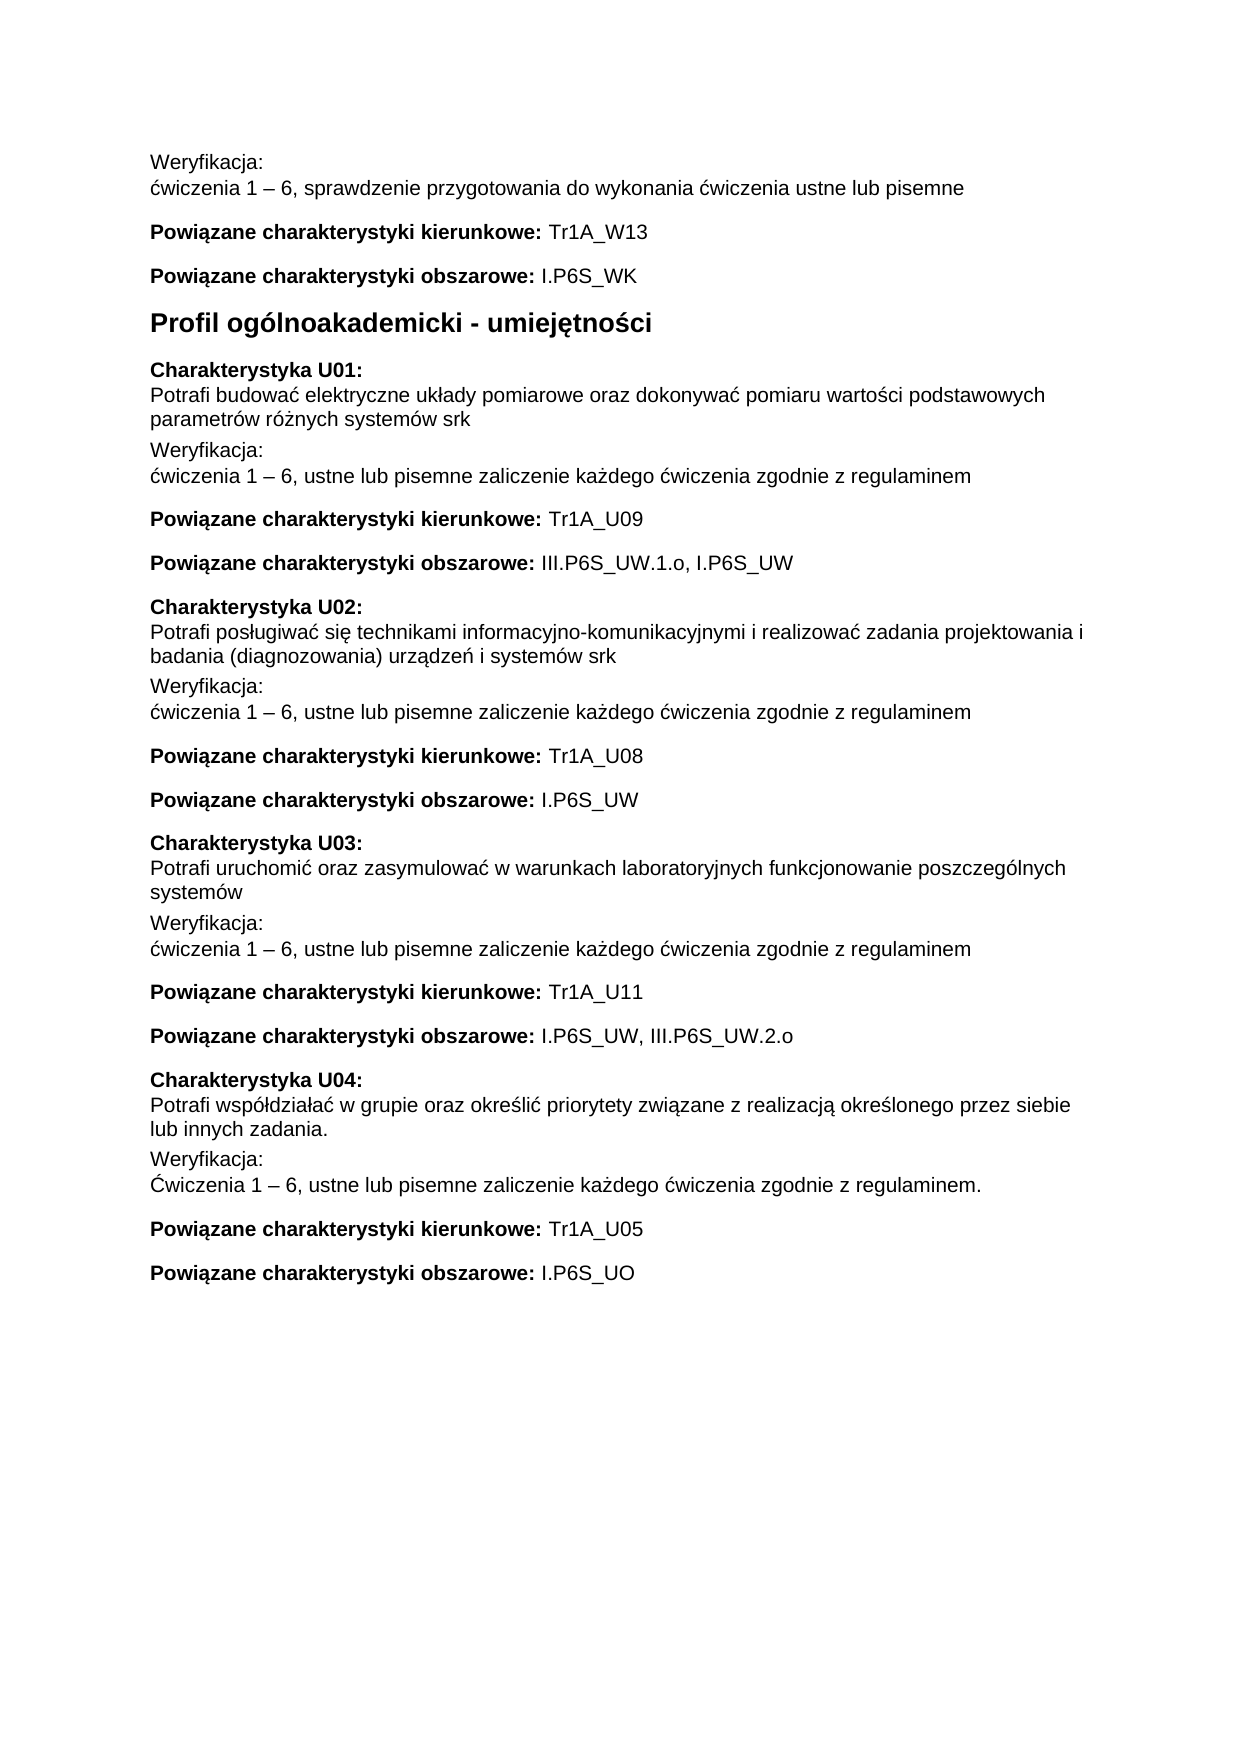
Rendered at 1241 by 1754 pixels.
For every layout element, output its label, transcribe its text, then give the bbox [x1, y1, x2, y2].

text Powiązane charakterystyki obszarowe: I.P6S_UW, III.P6S_UW.2.o [150, 1024, 1090, 1048]
text ćwiczenia 1 – 6, sprawdzenie przygotowania do wykonania ćwiczenia ustne lub pisemne [150, 176, 1090, 200]
subtitle Profil ogólnoakademicki - umiejętności [150, 307, 1090, 338]
text Powiązane charakterystyki kierunkowe: Tr1A_U11 [150, 980, 1090, 1004]
text Charakterystyka U03: [150, 831, 1090, 855]
text Potrafi współdziałać w grupie oraz określić priorytety związane z realizacją określonego przez siebie lub innych zadania. [150, 1093, 1090, 1141]
text Weryfikacja: [150, 674, 1090, 698]
text Weryfikacja: [150, 1147, 1090, 1171]
text Weryfikacja: [150, 910, 1090, 934]
text Powiązane charakterystyki obszarowe: I.P6S_UO [150, 1260, 1090, 1284]
text Powiązane charakterystyki obszarowe: I.P6S_WK [150, 263, 1090, 287]
text Powiązane charakterystyki obszarowe: III.P6S_UW.1.o, I.P6S_UW [150, 551, 1090, 575]
text Charakterystyka U02: [150, 595, 1090, 619]
text Charakterystyka U01: [150, 358, 1090, 382]
text Charakterystyka U04: [150, 1068, 1090, 1092]
text Potrafi posługiwać się technikami informacyjno-komunikacyjnymi i realizować zadania projektowania i badania (diagnozowania) urządzeń i systemów srk [150, 620, 1090, 668]
text ćwiczenia 1 – 6, ustne lub pisemne zaliczenie każdego ćwiczenia zgodnie z regulaminem [150, 700, 1090, 724]
text Weryfikacja: [150, 437, 1090, 461]
text Potrafi uruchomić oraz zasymulować w warunkach laboratoryjnych funkcjonowanie poszczególnych systemów [150, 856, 1090, 904]
text Powiązane charakterystyki kierunkowe: Tr1A_U09 [150, 507, 1090, 531]
text Powiązane charakterystyki kierunkowe: Tr1A_W13 [150, 220, 1090, 244]
text Powiązane charakterystyki kierunkowe: Tr1A_U05 [150, 1217, 1090, 1241]
text ćwiczenia 1 – 6, ustne lub pisemne zaliczenie każdego ćwiczenia zgodnie z regulaminem [150, 936, 1090, 960]
text Ćwiczenia 1 – 6, ustne lub pisemne zaliczenie każdego ćwiczenia zgodnie z regulaminem. [150, 1173, 1090, 1197]
text ćwiczenia 1 – 6, ustne lub pisemne zaliczenie każdego ćwiczenia zgodnie z regulaminem [150, 463, 1090, 487]
text Powiązane charakterystyki obszarowe: I.P6S_UW [150, 787, 1090, 811]
text Powiązane charakterystyki kierunkowe: Tr1A_U08 [150, 744, 1090, 768]
text Potrafi budować elektryczne układy pomiarowe oraz dokonywać pomiaru wartości podstawowych parametrów różnych systemów srk [150, 383, 1090, 431]
text Weryfikacja: [150, 150, 1090, 174]
